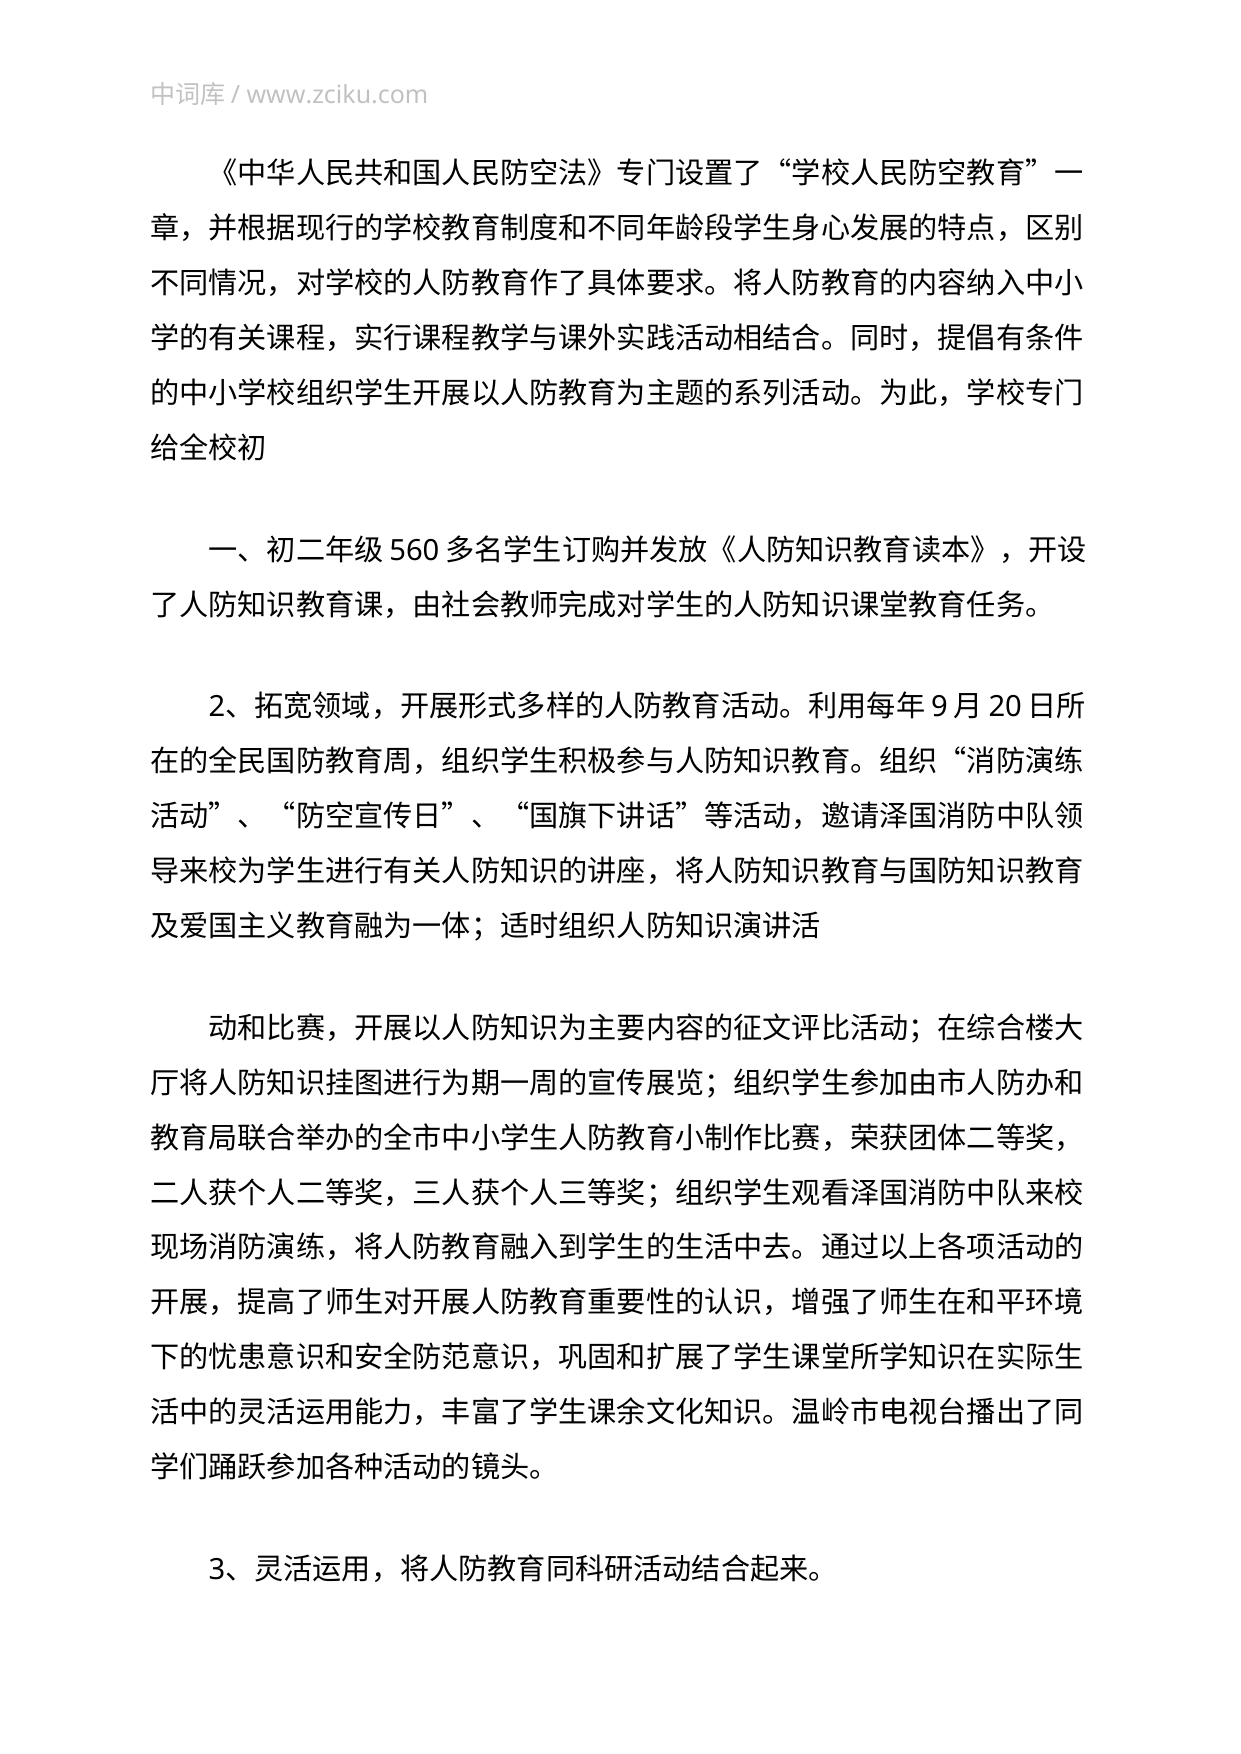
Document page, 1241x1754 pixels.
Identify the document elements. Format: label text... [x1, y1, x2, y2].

text 《中华人民共和国人民防空法》专门设置了“学校人民防空教育”一章，并根据现行的学校教育制度和不同年龄段学生身心发展的特点，区别不同情况，对学校的人防教育作了具体要求。将人防教育的内容纳入中小学的有关课程，实行课程教学与课外实践活动相结合。同时，提倡有条件的中小学校组织学生开展以人防教育为主题的系列活动。为此，学校专门给全校初 [150, 150, 1090, 467]
text 动和比赛，开展以人防知识为主要内容的征文评比活动；在综合楼大厅将人防知识挂图进行为期一周的宣传展览；组织学生参加由市人防办和教育局联合举办的全市中小学生人防教育小制作比赛，荣获团体二等奖，二人获个人二等奖，三人获个人三等奖；组织学生观看泽国消防中队来校现场消防演练，将人防教育融入到学生的生活中去。通过以上各项活动的开展，提高了师生对开展人防教育重要性的认识，增强了师生在和平环境下的忧患意识和安全防范意识，巩固和扩展了学生课堂所学知识在实际生活中的灵活运用能力，丰富了学生课余文化知识。温岭市电视台播出了同学们踊跃参加各种活动的镜头。 [150, 1004, 1090, 1486]
text 3、灵活运用，将人防教育同科研活动结合起来。 [150, 1545, 1090, 1588]
text 2、拓宽领域，开展形式多样的人防教育活动。利用每年9月20日所在的全民国防教育周，组织学生积极参与人防知识教育。组织“消防演练活动”、“防空宣传日”、“国旗下讲话”等活动，邀请泽国消防中队领导来校为学生进行有关人防知识的讲座，将人防知识教育与国防知识教育及爱国主义教育融为一体；适时组织人防知识演讲活 [150, 683, 1090, 945]
text 一、初二年级560多名学生订购并发放《人防知识教育读本》，开设了人防知识教育课，由社会教师完成对学生的人防知识课堂教育任务。 [150, 526, 1090, 623]
